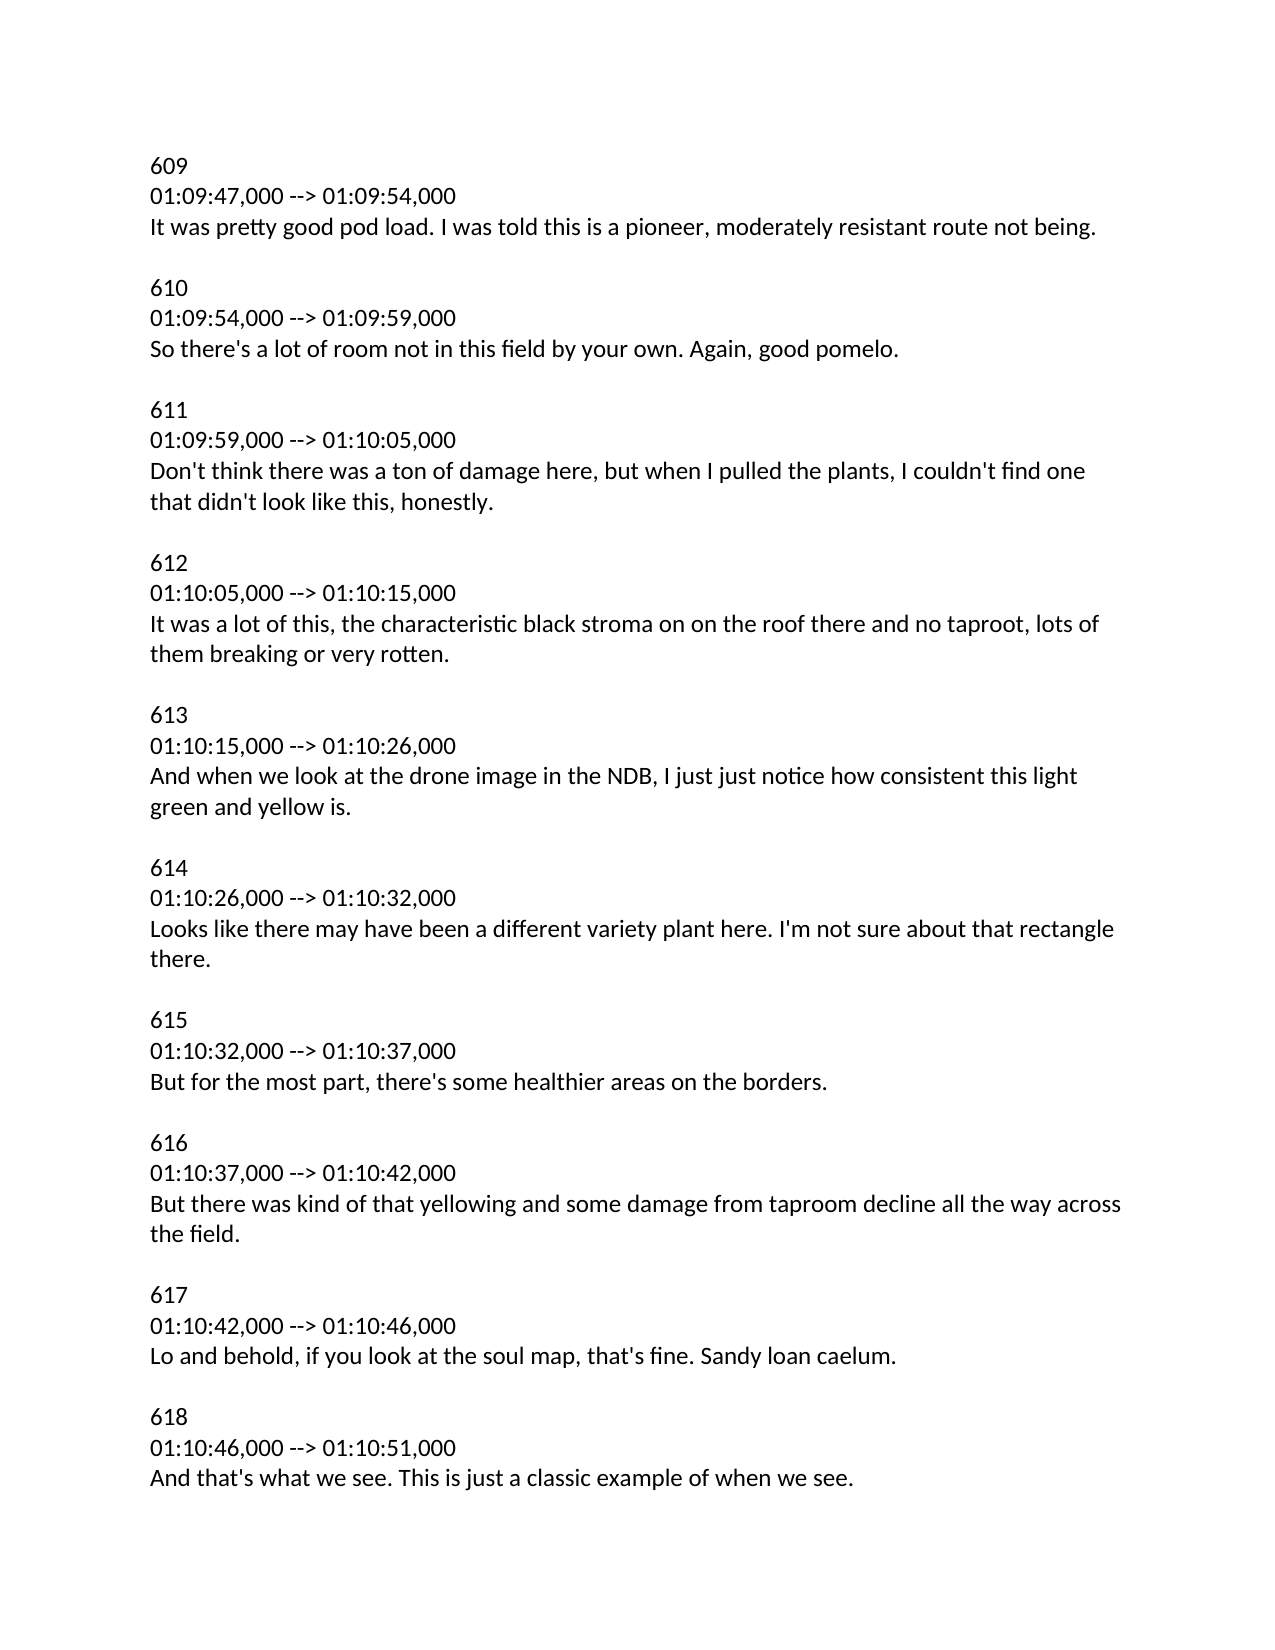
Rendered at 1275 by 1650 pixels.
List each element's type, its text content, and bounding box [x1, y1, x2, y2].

text 01:10:05,000 --> 01:10:15,000 [150, 577, 1125, 608]
text 609 [150, 150, 1125, 181]
text 01:10:37,000 --> 01:10:42,000 [150, 1157, 1125, 1188]
text 617 [150, 1279, 1125, 1310]
text And when we look at the drone image in the NDB, I just just notice how consistent this light green and yellow is. [150, 760, 1125, 821]
text 01:09:54,000 --> 01:09:59,000 [150, 303, 1125, 333]
text 01:10:26,000 --> 01:10:32,000 [150, 882, 1125, 913]
text 614 [150, 852, 1125, 882]
text 610 [150, 272, 1125, 303]
text But there was kind of that yellowing and some damage from taproom decline all the way across the field. [150, 1188, 1125, 1249]
text 01:09:59,000 --> 01:10:05,000 [150, 425, 1125, 455]
text 01:10:42,000 --> 01:10:46,000 [150, 1310, 1125, 1340]
text 613 [150, 699, 1125, 730]
text It was pretty good pod load. I was told this is a pioneer, moderately resistant route not being. [150, 211, 1125, 242]
text 01:10:46,000 --> 01:10:51,000 [150, 1432, 1125, 1462]
text But for the most part, there's some healthier areas on the borders. [150, 1066, 1125, 1096]
text 618 [150, 1401, 1125, 1432]
text Lo and behold, if you look at the soul map, that's fine. Sandy loan caelum. [150, 1340, 1125, 1371]
text Looks like there may have been a different variety plant here. I'm not sure about that rectangle there. [150, 913, 1125, 974]
text So there's a lot of room not in this field by your own. Again, good pomelo. [150, 333, 1125, 364]
text 01:10:15,000 --> 01:10:26,000 [150, 730, 1125, 760]
text 615 [150, 1004, 1125, 1035]
text 01:09:47,000 --> 01:09:54,000 [150, 181, 1125, 211]
text 01:10:32,000 --> 01:10:37,000 [150, 1035, 1125, 1066]
text 611 [150, 394, 1125, 425]
text It was a lot of this, the characteristic black stroma on on the roof there and no taproot, lots of them breaking or very rotten. [150, 608, 1125, 669]
text 612 [150, 547, 1125, 577]
text Don't think there was a ton of damage here, but when I pulled the plants, I couldn't find one that didn't look like this, honestly. [150, 455, 1125, 516]
text 616 [150, 1127, 1125, 1157]
text And that's what we see. This is just a classic example of when we see. [150, 1462, 1125, 1493]
